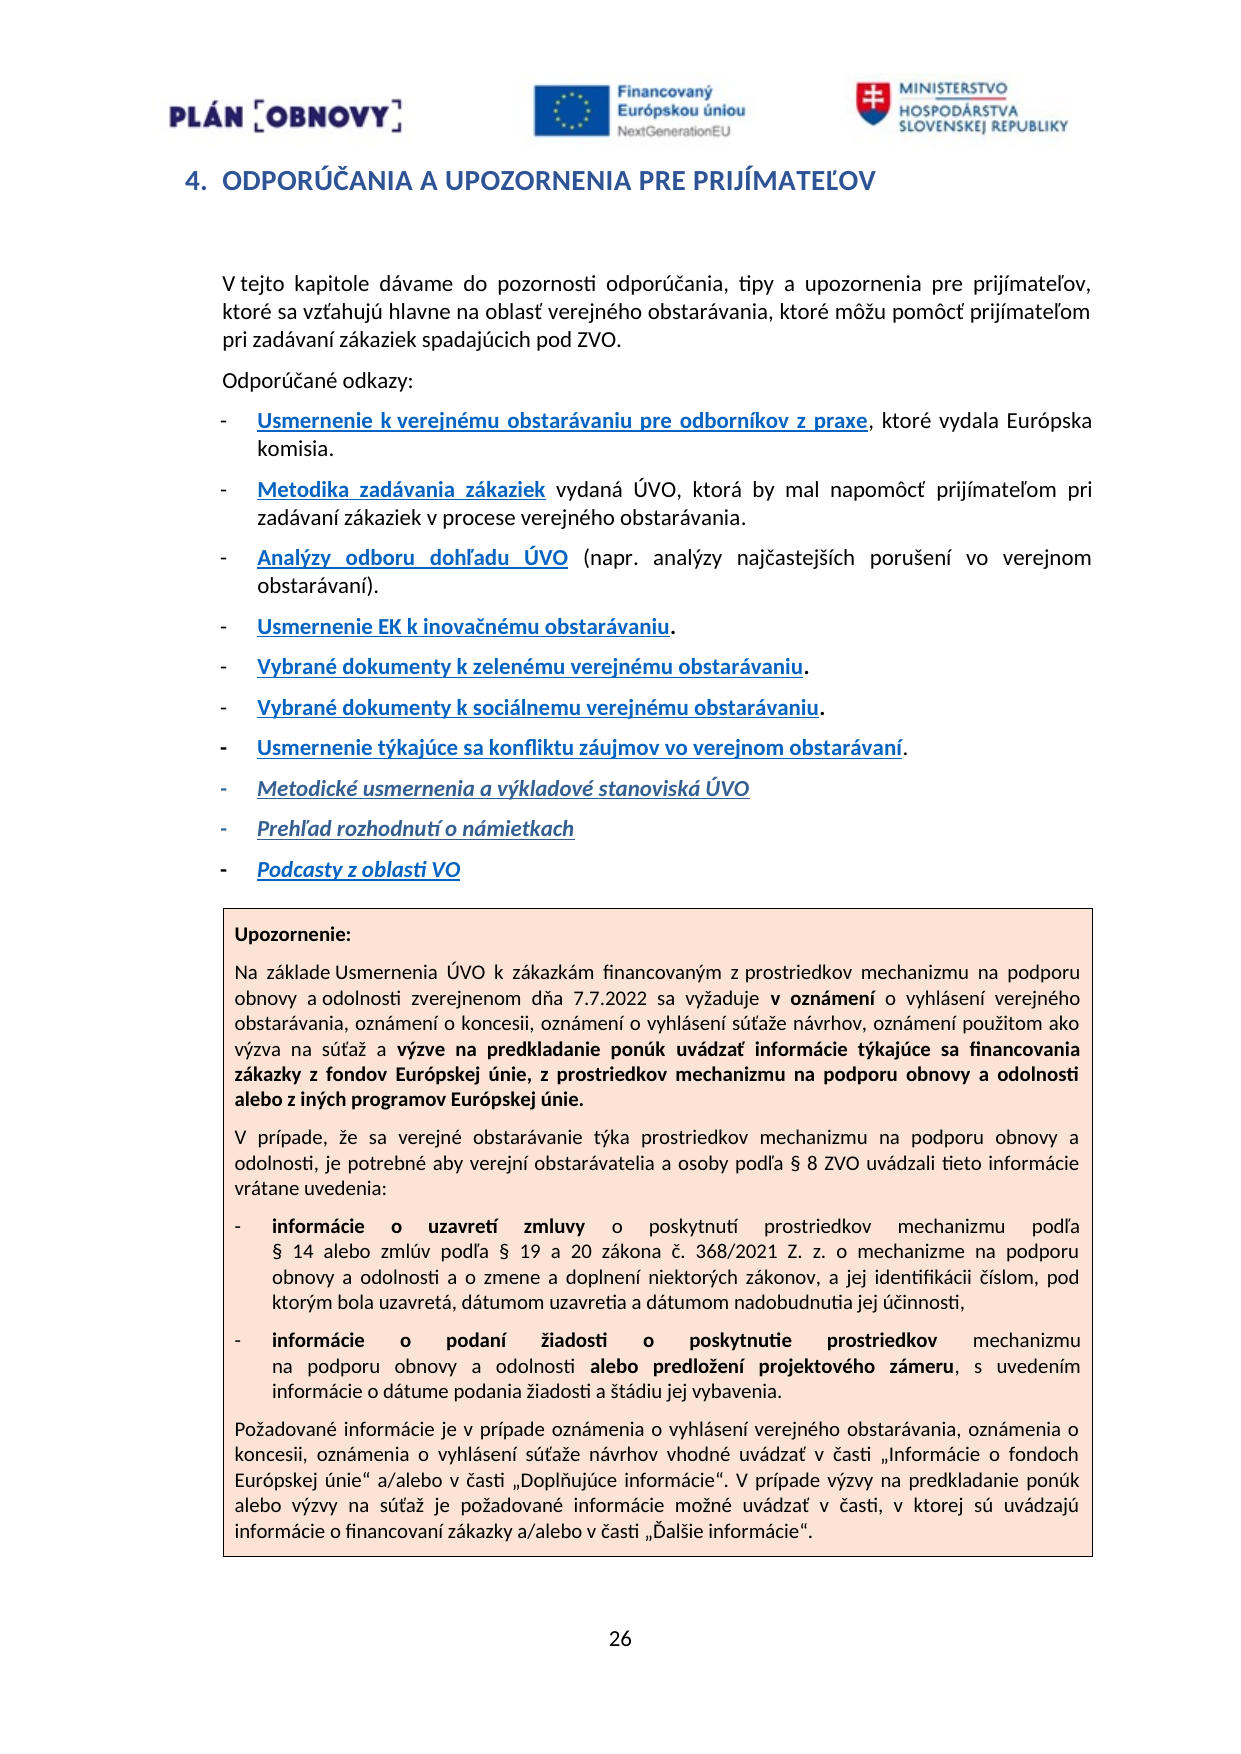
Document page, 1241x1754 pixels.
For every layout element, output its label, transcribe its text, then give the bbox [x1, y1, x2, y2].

list Usmernenie EK k inovačnému obstarávaniu. [220, 612, 1093, 640]
table_header Upozornenie: Na základe Usmernenia ÚVO k zákazkám financovaným z prostriedkov mechanizmu na podporu obnovy a odolnosti zverejnenom dňa 7.7.2022 sa vyžaduje v oznámení o vyhlásení verejného obstarávania, oznámení o koncesii, oznámení o vyhlásení súťaže návrhov, oznámení použitom ako výzva na súťaž a výzve na predkladanie ponúk uvádzať informácie týkajúce sa financovania zákazky z fondov Európskej únie, z prostriedkov mechanizmu na podporu obnovy a odolnosti alebo z iných programov Európskej únie. V prípade, že sa verejné obstarávanie týka prostriedkov mechanizmu na podporu obnovy a odolnosti, je potrebné aby verejní obstarávatelia a osoby podľa § 8 ZVO uvádzali tieto informácie vrátane uvedenia: informácie o uzavretí zmluvy o poskytnutí prostriedkov mechanizmu podľa § 14 alebo zmlúv podľa § 19 a 20 zákona č. 368/2021 Z. z. o mechanizme na podporu obnovy a odolnosti a o zmene a doplnení niektorých zákonov, a jej identifikácii číslom, pod ktorým bola uzavretá, dátumom uzavretia a dátumom nadobudnutia jej účinnosti, informácie o podaní žiadosti o poskytnutie prostriedkov mechanizmu na podporu obnovy a odolnosti alebo predložení projektového zámeru, s uvedením informácie o dátume podania žiadosti a štádiu jej vybavenia. Požadované informácie je v prípade oznámenia o vyhlásení verejného obstarávania, oznámenia o koncesii, oznámenia o vyhlásení súťaže návrhov vhodné uvádzať v časti „Informácie o fondoch Európskej únie“ a/alebo v časti „Doplňujúce informácie“. V prípade výzvy na predkladanie ponúk alebo výzvy na súťaž je požadované informácie možné uvádzať v časti, v ktorej sú uvádzajú informácie o financovaní zákazky a/alebo v časti „Ďalšie informácie“. [224, 909, 1092, 1556]
list V tejto kapitole dávame do pozornosti odporúčania, tipy a upozornenia pre prijímateľov, ktoré sa vzťahujú hlavne na oblasť verejného obstarávania, ktoré môžu pomôcť prijímateľom pri zadávaní zákaziek spadajúcich pod ZVO. [222, 269, 1093, 353]
list Metodické usmernenia a výkladové stanoviská ÚVO [220, 774, 1093, 802]
list Analýzy odboru dohľadu ÚVO (napr. analýzy najčastejších porušení vo verejnom obstarávaní). [220, 543, 1093, 599]
list Odporúčané odkazy: [222, 366, 1093, 394]
list Vybrané dokumenty k zelenému verejnému obstarávaniu. [220, 652, 1093, 680]
list Podcasty z oblasti VO [220, 855, 1093, 883]
list Usmernenie týkajúce sa konfliktu záujmov vo verejnom obstarávaní. [220, 733, 1093, 761]
list Vybrané dokumenty k sociálnemu verejnému obstarávaniu. [220, 693, 1093, 721]
list Metodika zadávania zákaziek vydaná ÚVO, ktorá by mal napomôcť prijímateľom pri zadávaní zákaziek v procese verejného obstarávania. [220, 475, 1093, 531]
list Prehľad rozhodnutí o námietkach [220, 814, 1093, 842]
picture [147, 73, 1088, 150]
list Usmernenie k verejnému obstarávaniu pre odborníkov z praxe, ktoré vydala Európska komisia. [220, 406, 1093, 462]
subtitle Odporúčania a Upozornenia pre prijímateľov [185, 162, 1093, 198]
